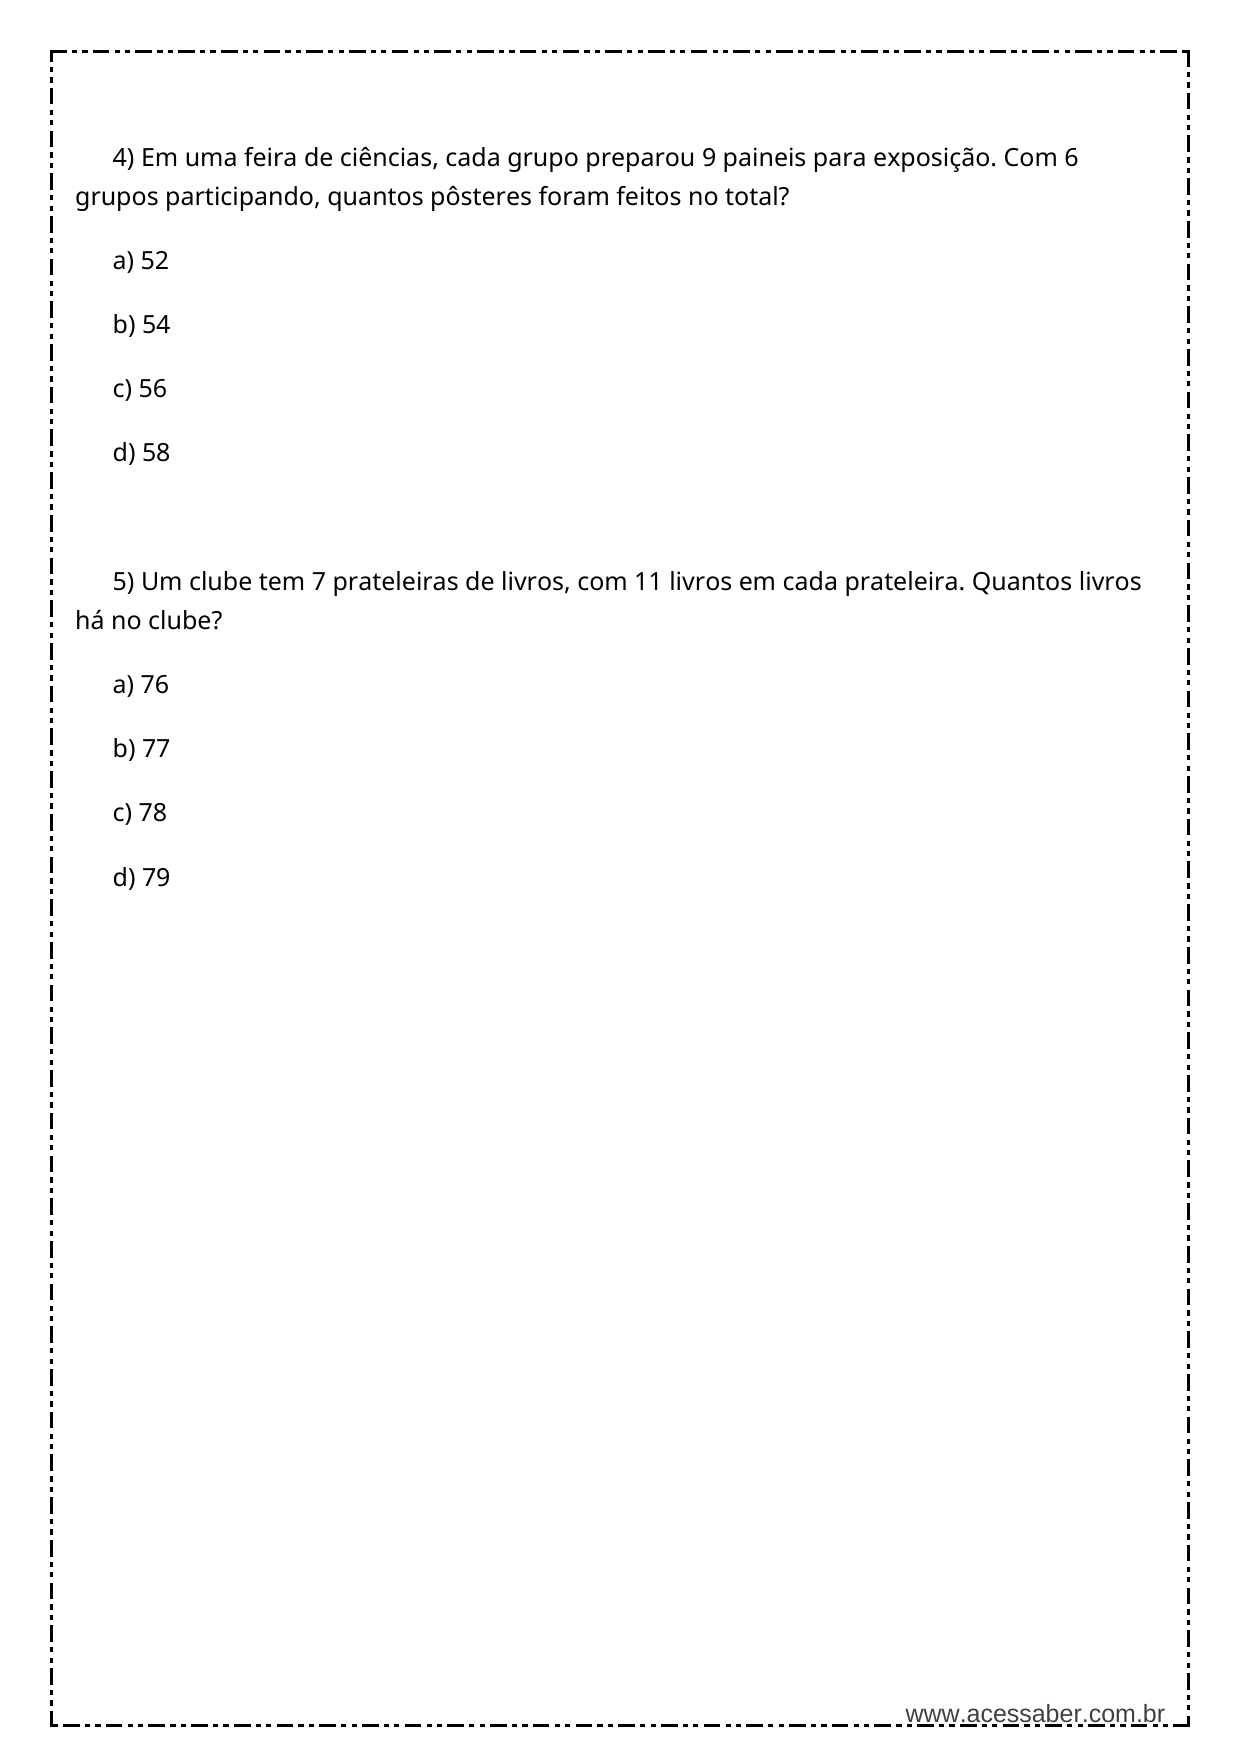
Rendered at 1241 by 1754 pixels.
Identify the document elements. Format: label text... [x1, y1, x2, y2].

text d) 58 [75, 435, 1165, 469]
text 4) Em uma feira de ciências, cada grupo preparou 9 paineis para exposição. Com 6 grupos participando, quantos pôsteres foram feitos no total? [75, 139, 1165, 212]
text 5) Um clube tem 7 prateleiras de livros, com 11 livros em cada prateleira. Quantos livros há no clube? [75, 563, 1165, 637]
text c) 78 [75, 795, 1165, 829]
text a) 52 [75, 242, 1165, 277]
text c) 56 [75, 371, 1165, 405]
text d) 79 [75, 859, 1165, 893]
text a) 76 [75, 667, 1165, 701]
text b) 54 [75, 307, 1165, 341]
text b) 77 [75, 731, 1165, 765]
